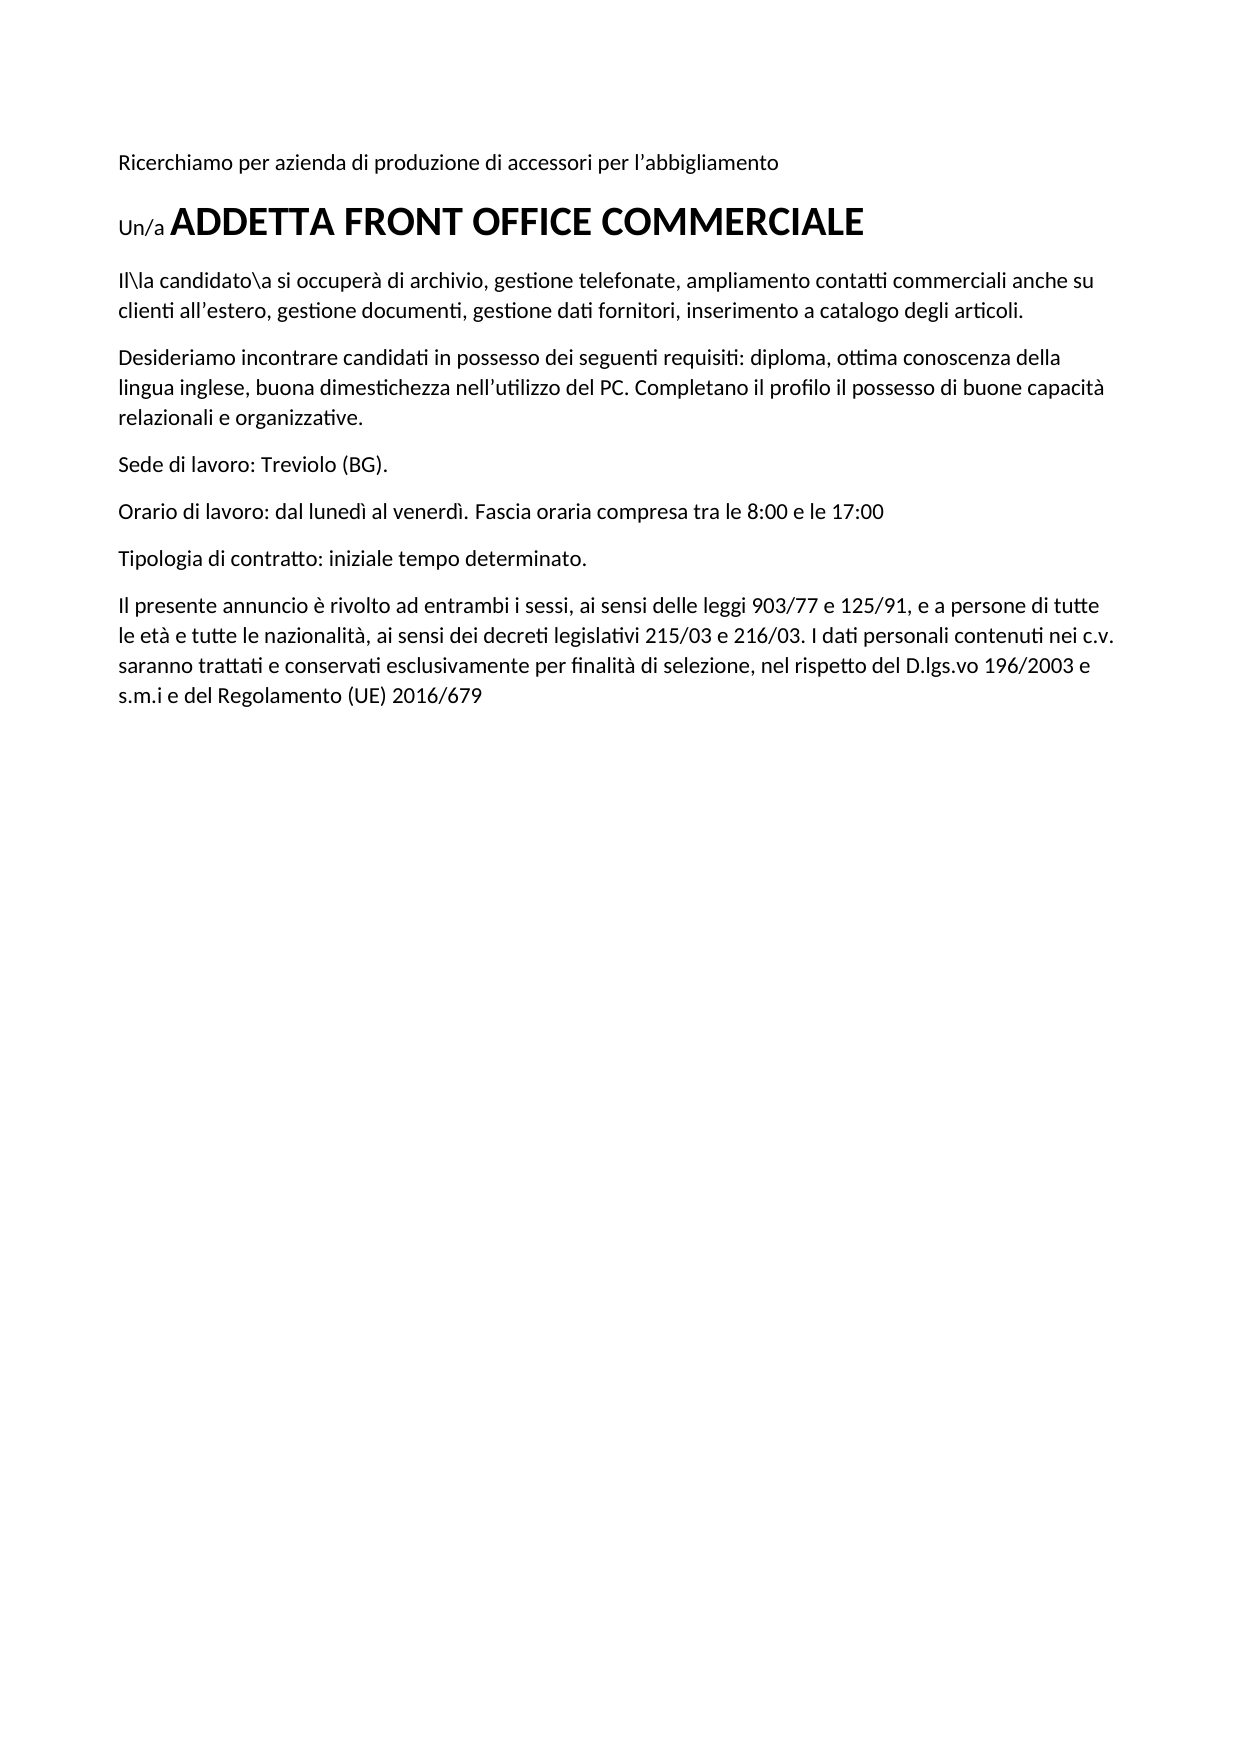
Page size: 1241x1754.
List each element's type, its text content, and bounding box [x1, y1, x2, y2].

text Il\la candidato\a si occuperà di archivio, gestione telefonate, ampliamento contatti commerciali anche su clienti all’estero, gestione documenti, gestione dati fornitori, inserimento a catalogo degli articoli. [118, 266, 1122, 324]
text Ricerchiamo per azienda di produzione di accessori per l’abbigliamento [118, 148, 1122, 176]
text Il presente annuncio è rivolto ad entrambi i sessi, ai sensi delle leggi 903/77 e 125/91, e a persone di tutte le età e tutte le nazionalità, ai sensi dei decreti legislativi 215/03 e 216/03. I dati personali contenuti nei c.v. saranno trattati e conservati esclusivamente per finalità di selezione, nel rispetto del D.lgs.vo 196/2003 e s.m.i e del Regolamento (UE) 2016/679 [118, 591, 1122, 710]
text Desideriamo incontrare candidati in possesso dei seguenti requisiti: diploma, ottima conoscenza della lingua inglese, buona dimestichezza nell’utilizzo del PC. Completano il profilo il possesso di buone capacità relazionali e organizzative. [118, 343, 1122, 432]
text Sede di lavoro: Treviolo (BG). [118, 450, 1122, 478]
text Tipologia di contratto: iniziale tempo determinato. [118, 544, 1122, 572]
text Orario di lavoro: dal lunedì al venerdì. Fascia oraria compresa tra le 8:00 e le 17:00 [118, 497, 1122, 525]
text Un/a ADDETTA FRONT OFFICE COMMERCIALE [118, 194, 1122, 245]
